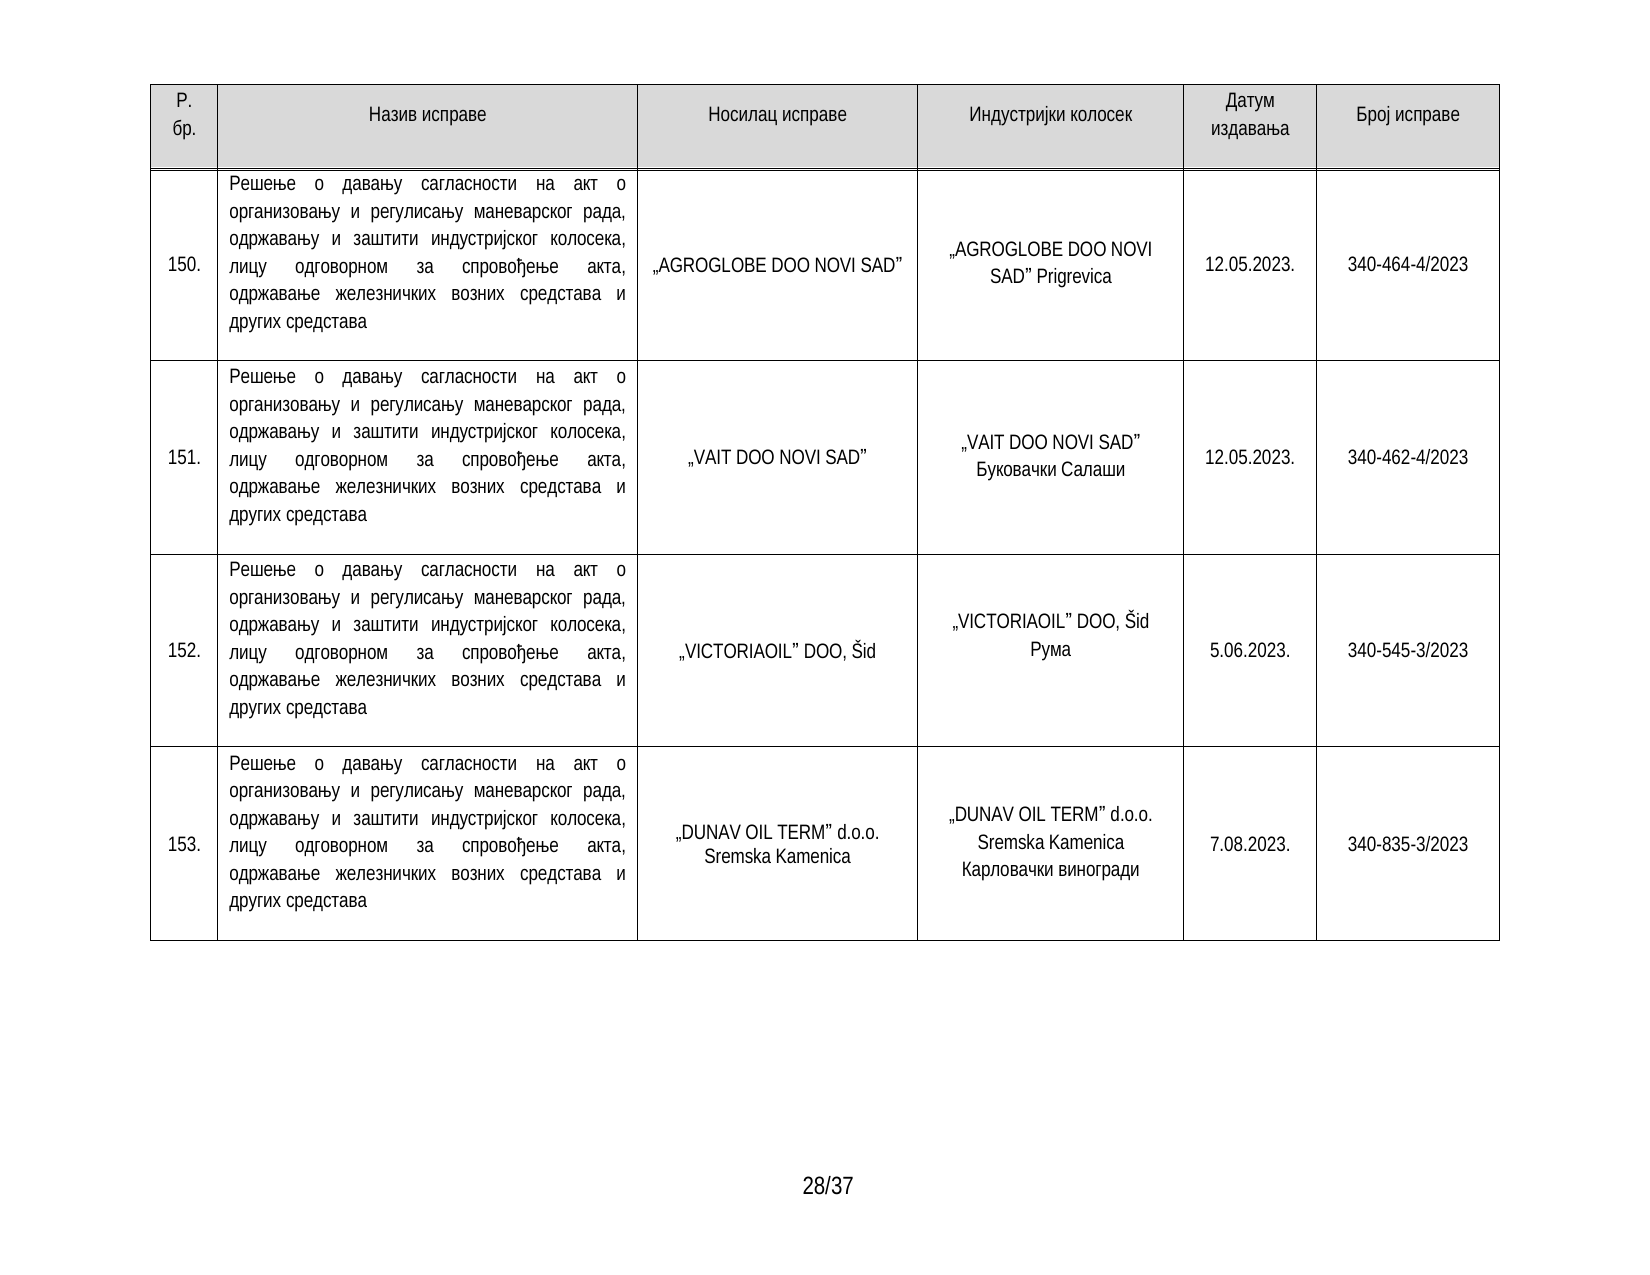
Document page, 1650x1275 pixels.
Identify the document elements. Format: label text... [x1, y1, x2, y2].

table_header Индустријки колосек [918, 85, 1183, 167]
table_cell 5.06.2023. [1184, 555, 1316, 746]
table_cell 340-835-3/2023 [1317, 747, 1499, 939]
table_cell „AGROGLOBE DOO NOVI SADˮ [638, 171, 917, 360]
table_header Број исправе [1317, 85, 1499, 167]
table_cell „DUNAV OIL TERMˮ d.о.о. Sremska Kamenica [638, 747, 917, 939]
table_cell „VICTORIAOILˮ DOO, Šid Румa [918, 555, 1183, 746]
table_cell „VAIT DOO NOVI SADˮ [638, 361, 917, 553]
table_cell 153. [151, 747, 217, 939]
table_cell 7.08.2023. [1184, 747, 1316, 939]
table_cell 151. [151, 361, 217, 553]
table_header Носилац исправе [638, 85, 917, 167]
table_cell 12.05.2023. [1184, 171, 1316, 360]
table_cell 340-462-4/2023 [1317, 361, 1499, 553]
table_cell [218, 747, 637, 939]
table_cell „AGROGLOBE DOO NOVI SADˮ Prigrevica [918, 171, 1183, 360]
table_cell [218, 171, 637, 360]
table_header Назив исправе [218, 85, 637, 167]
table_cell „VAIT DOO NOVI SADˮ Буковачки Салаши [918, 361, 1183, 553]
table_cell 152. [151, 555, 217, 746]
table_cell 12.05.2023. [1184, 361, 1316, 553]
table_cell „VICTORIAOILˮ DOO, Šid [638, 555, 917, 746]
table_header Р. бр. [151, 85, 217, 167]
table_cell „DUNAV OIL TERMˮ d.о.о. Sremska Kamenica Карловачки виногради [918, 747, 1183, 939]
table_cell 340-545-3/2023 [1317, 555, 1499, 746]
table_cell 150. [151, 171, 217, 360]
table_cell 340-464-4/2023 [1317, 171, 1499, 360]
table_header Датум издавања [1184, 85, 1316, 167]
